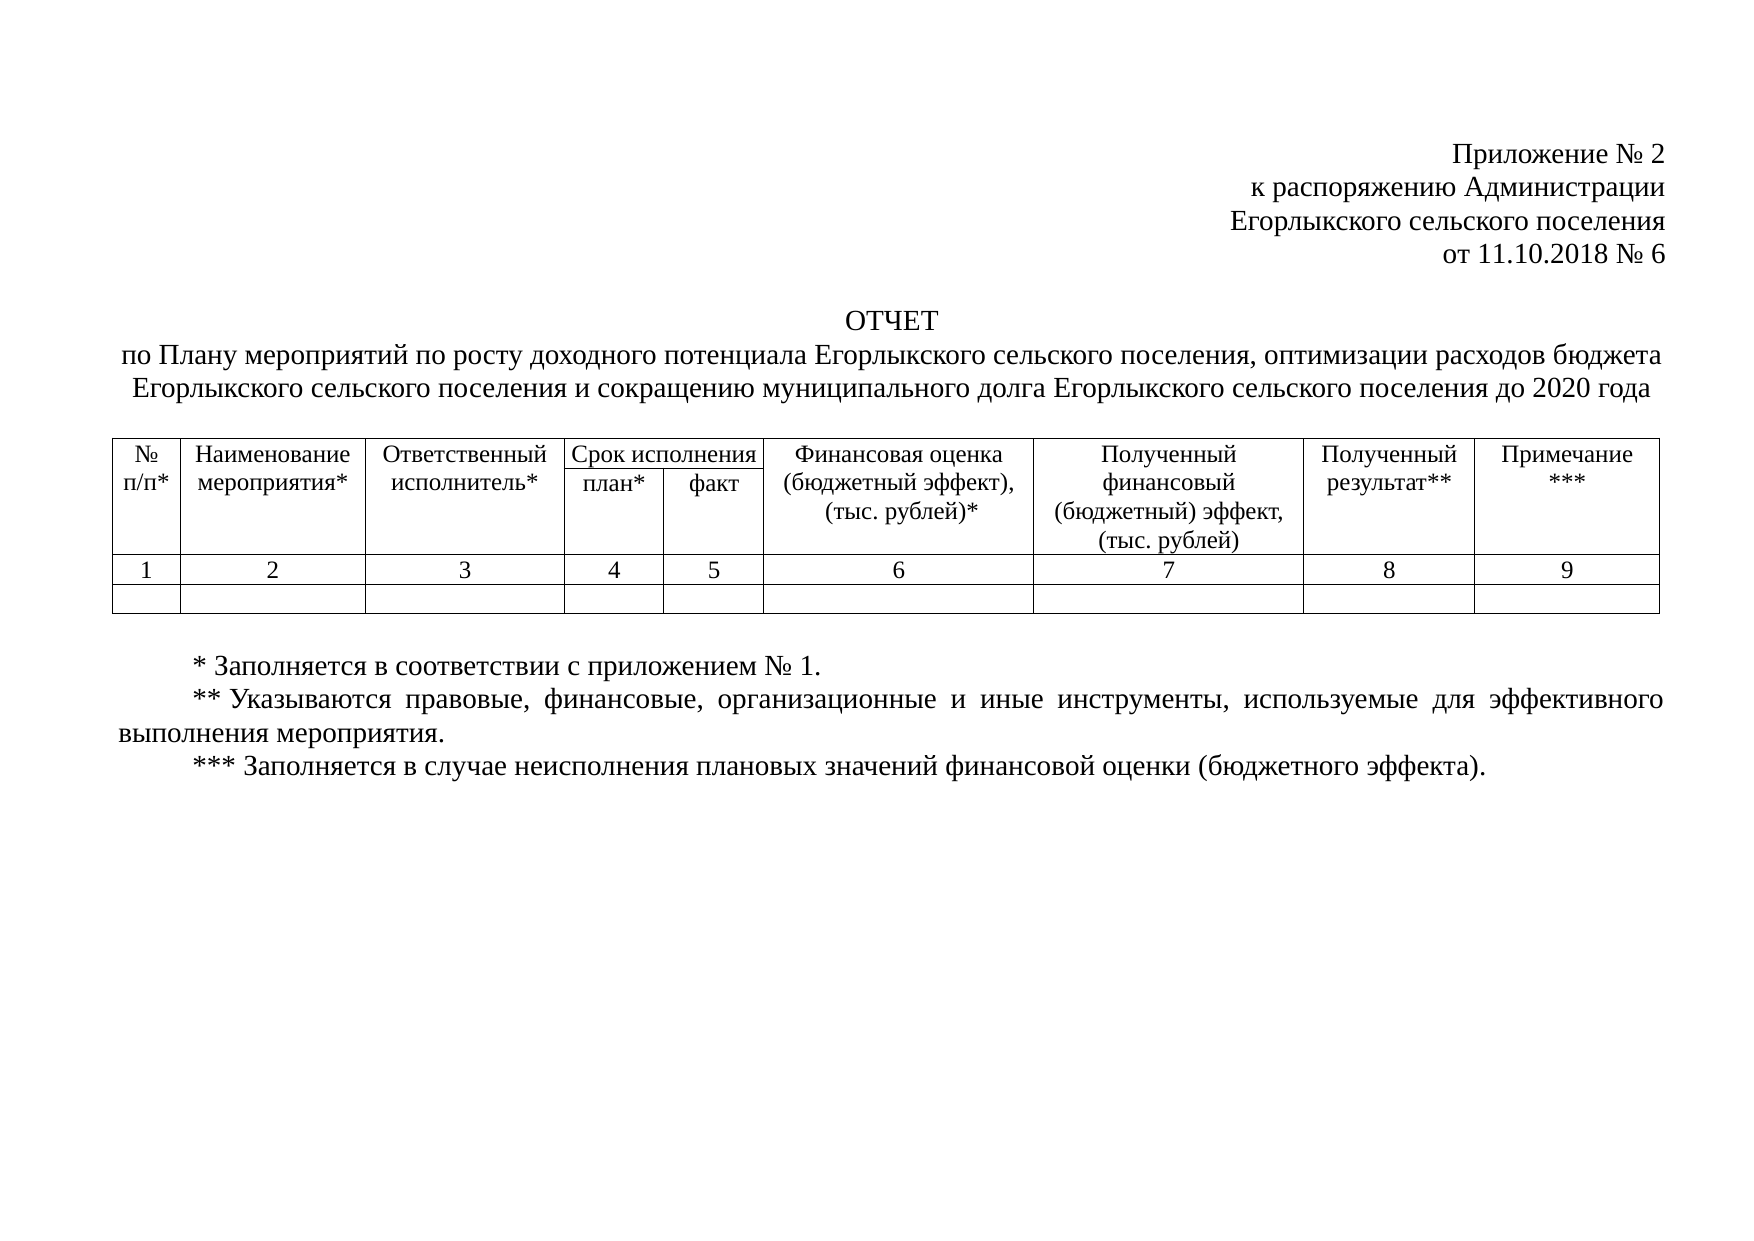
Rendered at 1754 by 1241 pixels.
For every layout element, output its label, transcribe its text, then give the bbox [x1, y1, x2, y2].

table_header Примечание *** [1475, 439, 1659, 554]
text от 11.10.2018 № 6 [1240, 236, 1665, 270]
table_cell 7 [1034, 555, 1303, 583]
text * Заполняется в соответствии с приложением № 1. [118, 648, 1665, 681]
table_cell [366, 585, 564, 613]
table_cell 6 [764, 555, 1033, 583]
table_cell [113, 585, 180, 613]
text Приложение № 2 [1240, 136, 1665, 169]
table_cell план* [565, 469, 663, 554]
table_cell [1034, 585, 1303, 613]
table_header № п/п* [113, 439, 180, 554]
text ОТЧЕТ [118, 303, 1665, 337]
table_header Срок исполнения [565, 439, 763, 467]
text *** Заполняется в случае неисполнения плановых значений финансовой оценки (бюджетного эффекта). [118, 748, 1665, 782]
table_cell [764, 585, 1033, 613]
text ** Указываются правовые, финансовые, организационные и иные инструменты, используемые для эффективного выполнения мероприятия. [118, 681, 1665, 748]
table_cell [565, 585, 663, 613]
table_cell 1 [113, 555, 180, 583]
table_cell 3 [366, 555, 564, 583]
table_cell 9 [1475, 555, 1659, 583]
table_cell 2 [181, 555, 365, 583]
text по Плану мероприятий по росту доходного потенциала Егорлыкского сельского поселения, оптимизации расходов бюджета Егорлыкского сельского поселения и сокращению муниципального долга Егорлыкского сельского поселения до 2020 года [118, 337, 1665, 404]
text к распоряжению Администрации Егорлыкского сельского поселения [1211, 169, 1665, 236]
table_cell факт [664, 469, 763, 554]
table_cell 5 [664, 555, 763, 583]
table_header Наименование мероприятия* [181, 439, 365, 554]
table_cell [664, 585, 763, 613]
table_cell 4 [565, 555, 663, 583]
table_header Полученный результат** [1304, 439, 1474, 554]
table_cell [181, 585, 365, 613]
table_header Полученный финансовый (бюджетный) эффект, (тыс. рублей) [1034, 439, 1303, 554]
table_cell [1475, 585, 1659, 613]
table_cell 8 [1304, 555, 1474, 583]
table_header Ответственный исполнитель* [366, 439, 564, 554]
table_header Финансовая оценка (бюджетный эффект), (тыс. рублей)* [764, 439, 1033, 554]
table_cell [1304, 585, 1474, 613]
